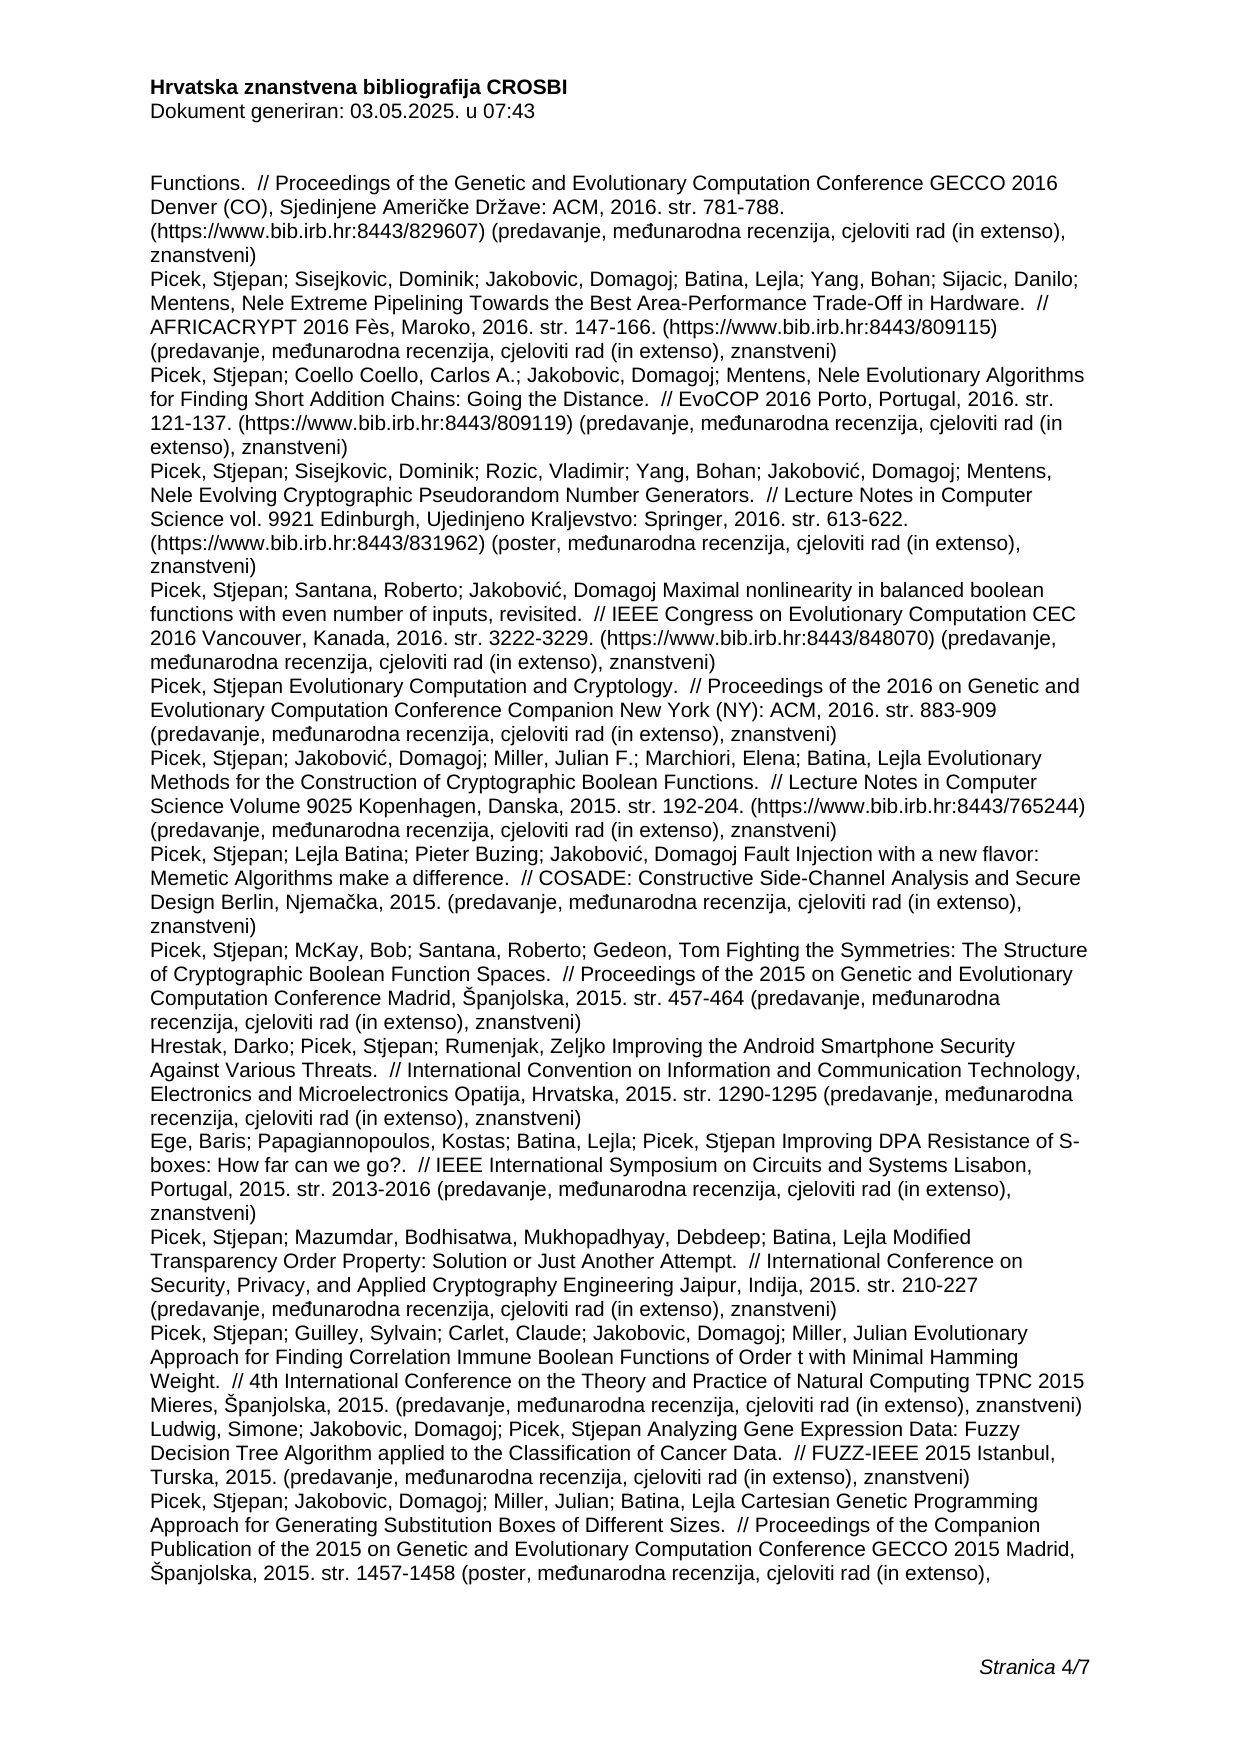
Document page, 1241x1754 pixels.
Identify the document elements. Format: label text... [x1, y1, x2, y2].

text Picek, Stjepan; Sisejkovic, Dominik; Rozic, Vladimir; Yang, Bohan; Jakobović, Domagoj; Mentens, Nele [150, 458, 1090, 578]
text Hrestak, Darko; Picek, Stjepan; Rumenjak, Zeljko [150, 1033, 1090, 1129]
text Picek, Stjepan; McKay, Bob; Santana, Roberto; Gedeon, Tom [150, 938, 1090, 1033]
text Picek, Stjepan; Jakobović, Domagoj; Miller, Julian F.; Marchiori, Elena; Batina, Lejla [150, 746, 1090, 842]
text Picek, Stjepan; Lejla Batina; Pieter Buzing; Jakobović, Domagoj [150, 842, 1090, 938]
text Picek, Stjepan; Coello Coello, Carlos A.; Jakobovic, Domagoj; Mentens, Nele [150, 363, 1090, 458]
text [150, 171, 1090, 267]
text Picek, Stjepan; Santana, Roberto; Jakobović, Domagoj [150, 578, 1090, 674]
text Picek, Stjepan; Sisejkovic, Dominik; Jakobovic, Domagoj; Batina, Lejla; Yang, Bohan; Sijacic, Danilo; Mentens, Nele [150, 267, 1090, 363]
text Ludwig, Simone; Jakobovic, Domagoj; Picek, Stjepan [150, 1417, 1090, 1489]
text Picek, Stjepan [150, 674, 1090, 746]
text Picek, Stjepan; Guilley, Sylvain; Carlet, Claude; Jakobovic, Domagoj; Miller, Julian [150, 1321, 1090, 1417]
text Picek, Stjepan; Mazumdar, Bodhisatwa, Mukhopadhyay, Debdeep; Batina, Lejla [150, 1225, 1090, 1321]
text Ege, Baris; Papagiannopoulos, Kostas; Batina, Lejla; Picek, Stjepan [150, 1129, 1090, 1225]
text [150, 1489, 1090, 1584]
